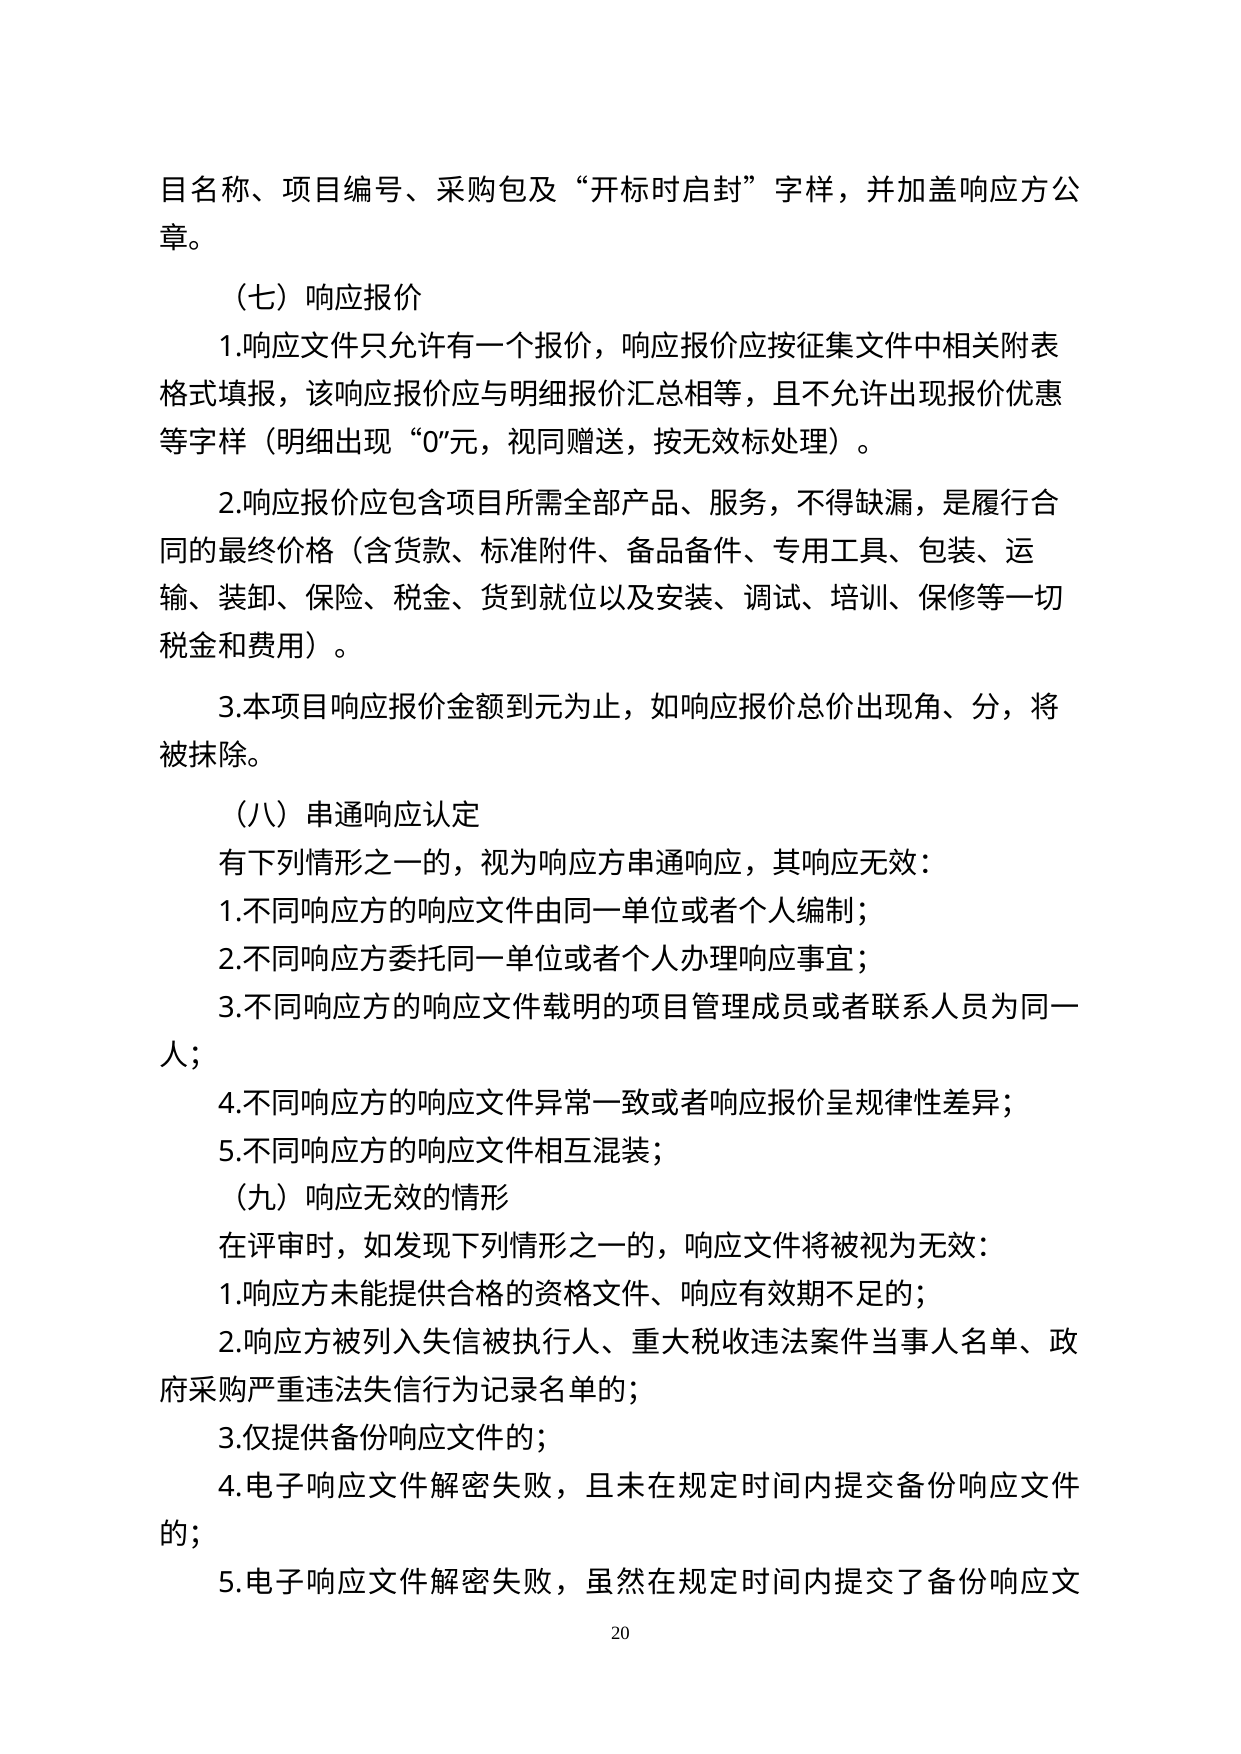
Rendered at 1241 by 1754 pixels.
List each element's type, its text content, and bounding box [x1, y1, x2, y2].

text 1.响应文件只允许有一个报价，响应报价应按征集文件中相关附表格式填报，该响应报价应与明细报价汇总相等，且不允许出现报价优惠等字样（明细出现“0”元，视同赠送，按无效标处理）。 [159, 318, 1081, 462]
text 有下列情形之一的，视为响应方串通响应，其响应无效： [159, 835, 1081, 883]
text 3.仅提供备份响应文件的； [159, 1410, 1081, 1458]
text 3.本项目响应报价金额到元为止，如响应报价总价出现角、分，将被抹除。 [159, 679, 1081, 775]
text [159, 162, 1081, 258]
text （九）响应无效的情形 [159, 1171, 1081, 1218]
text 1.响应方未能提供合格的资格文件、响应有效期不足的； [159, 1266, 1081, 1314]
text 在评审时，如发现下列情形之一的，响应文件将被视为无效： [159, 1218, 1081, 1266]
text 1.不同响应方的响应文件由同一单位或者个人编制； [159, 883, 1081, 931]
text 4.不同响应方的响应文件异常一致或者响应报价呈规律性差异； [159, 1075, 1081, 1123]
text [159, 1554, 1081, 1602]
text 5.不同响应方的响应文件相互混装； [159, 1123, 1081, 1171]
text （七）响应报价 [159, 271, 1081, 318]
text 3.不同响应方的响应文件载明的项目管理成员或者联系人员为同一人； [159, 979, 1081, 1075]
text 2.响应报价应包含项目所需全部产品、服务，不得缺漏，是履行合同的最终价格（含货款、标准附件、备品备件、专用工具、包装、运输、装卸、保险、税金、货到就位以及安装、调试、培训、保修等一切税金和费用）。 [159, 475, 1081, 666]
text 4.电子响应文件解密失败，且未在规定时间内提交备份响应文件的； [159, 1458, 1081, 1554]
text 2.不同响应方委托同一单位或者个人办理响应事宜； [159, 931, 1081, 979]
text 2.响应方被列入失信被执行人、重大税收违法案件当事人名单、政府采购严重违法失信行为记录名单的； [159, 1314, 1081, 1410]
text （八）串通响应认定 [159, 787, 1081, 835]
